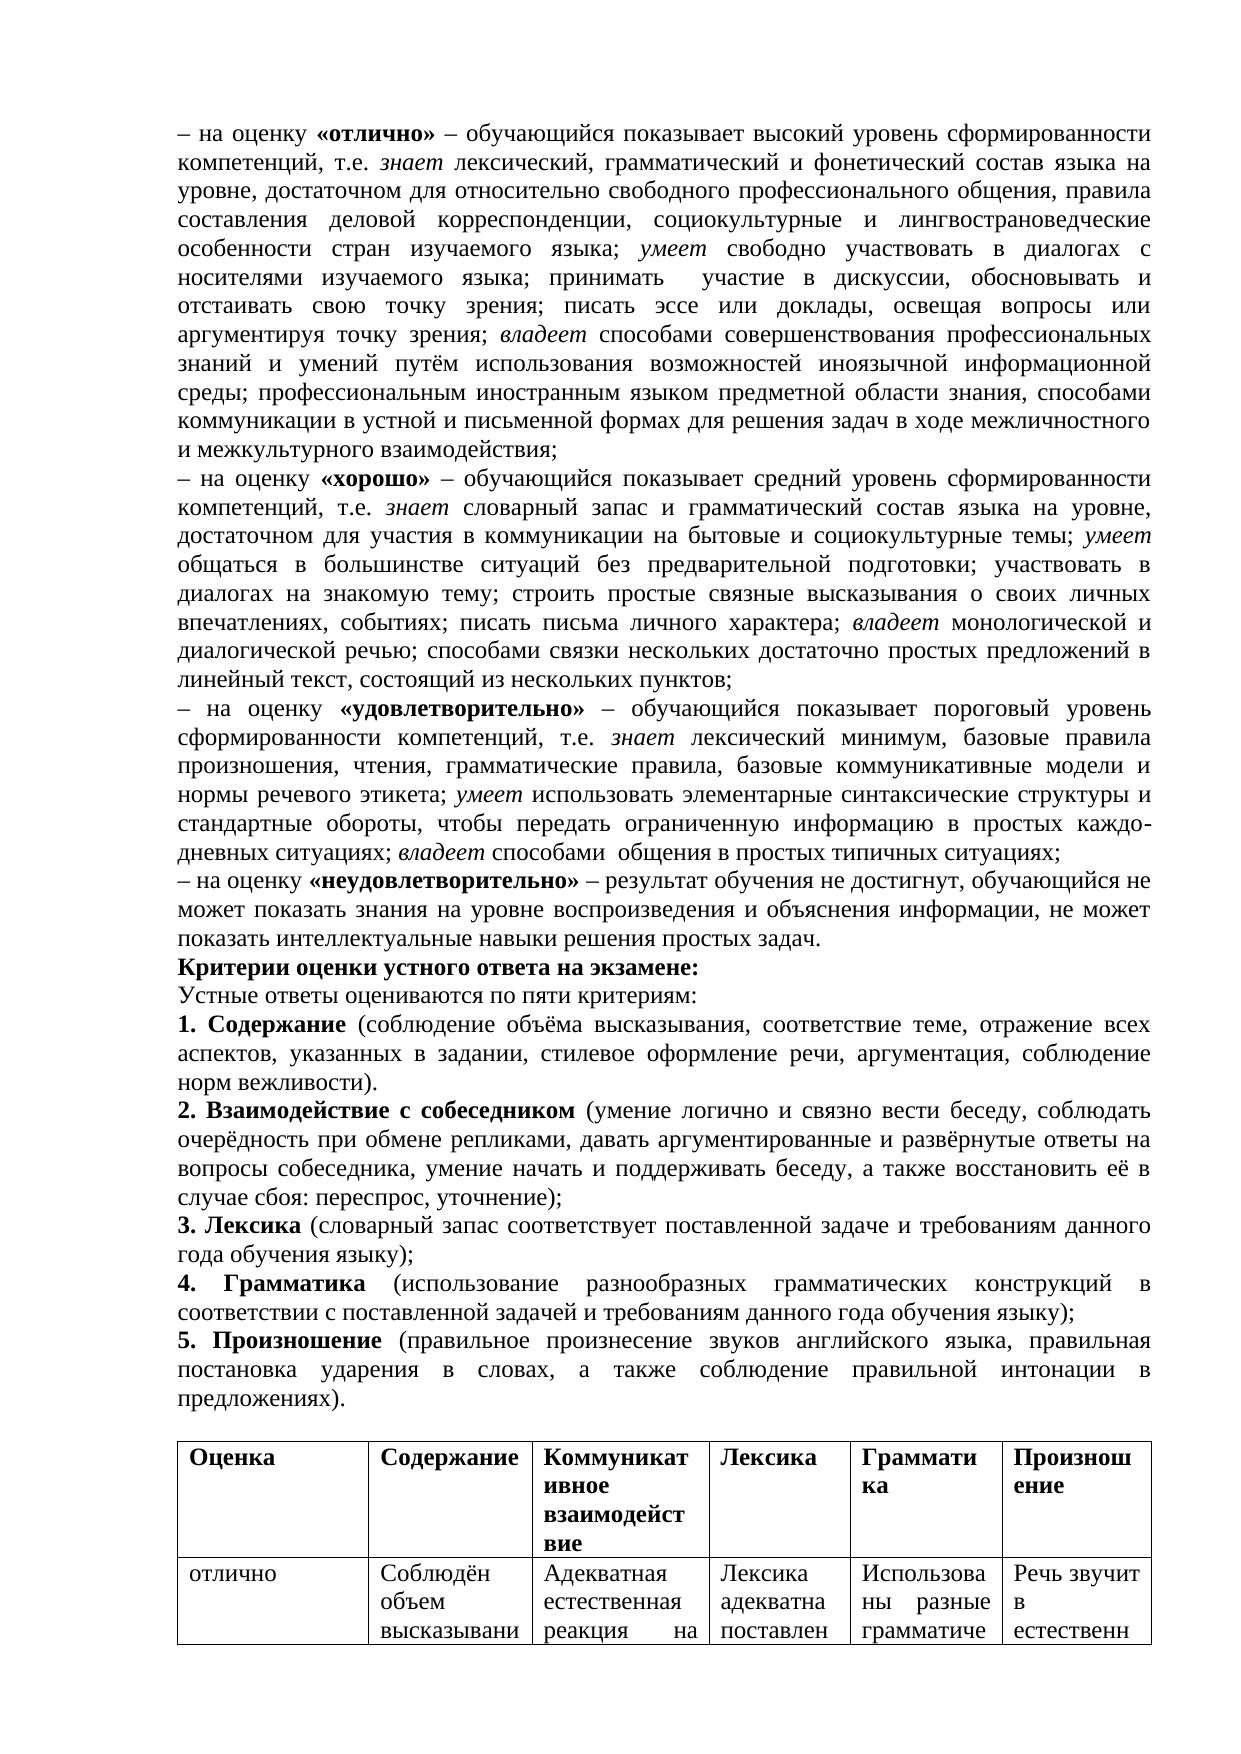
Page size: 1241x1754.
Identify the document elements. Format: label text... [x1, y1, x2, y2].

text – на оценку «хорошо» – обучающийся показывает средний уровень сформированности компетенций, т.е. знает словарный запас и грамматический состав языка на уровне, достаточном для участия в коммуникации на бытовые и социокультурные темы; умеет общаться в большинстве ситуаций без предварительной подготовки; участвовать в диалогах на знакомую тему; строить простые связные высказывания о своих личных впечатлениях, событиях; писать письма личного характера; владеет монологической и диалогической речью; способами связки нескольких достаточно простых предложений в линейный текст, состоящий из нескольких пунктов; [177, 463, 1152, 693]
table_header Произношение [1003, 1442, 1151, 1557]
text 1. Содержание (соблюдение объёма высказывания, соответствие теме, отражение всех аспектов, указанных в задании, стилевое оформление речи, аргументация, соблюдение норм вежливости). [177, 1009, 1152, 1096]
text – на оценку «отлично» – обучающийся показывает высокий уровень сформированности компетенций, т.е. знает лексический, грамматический и фонетический состав языка на уровне, достаточном для относительно свободного профессионального общения, правила составления деловой корреспонденции, социокультурные и лингвострановедческие особенности стран изучаемого языка; умеет свободно участвовать в диалогах с носителями изучаемого языка; принимать участие в дискуссии, обосновывать и отстаивать свою точку зрения; писать эссе или доклады, освещая вопросы или аргументируя точку зрения; владеет способами совершенствования профессиональных знаний и умений путём использования возможностей иноязычной информационной среды; профессиональным иностранным языком предметной области знания, способами коммуникации в устной и письменной формах для решения задач в ходе межличностного и межкультурного взаимодействия; [177, 118, 1152, 463]
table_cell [369, 1558, 532, 1644]
table_header Коммуникативное взаимодействие [533, 1442, 709, 1557]
text 4. Грамматика (использование разнообразных грамматических конструкций в соответствии с поставленной задачей и требованиям данного года обучения языку); [177, 1268, 1152, 1326]
table_cell отлично [178, 1558, 368, 1644]
text Устные ответы оцениваются по пяти критериям: [177, 981, 1152, 1009]
text Критерии оценки устного ответа на экзамене: [177, 952, 1152, 981]
table_header Лексика [710, 1442, 850, 1557]
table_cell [710, 1558, 850, 1644]
text 3. Лексика (словарный запас соответствует поставленной задаче и требованиям данного года обучения языку); [177, 1211, 1152, 1268]
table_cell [1003, 1558, 1151, 1644]
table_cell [851, 1558, 1002, 1644]
table_header Содержание [369, 1442, 532, 1557]
table_header Оценка [178, 1442, 368, 1557]
text – на оценку «неудовлетворительно» – результат обучения не достигнут, обучающийся не может показать знания на уровне воспроизведения и объяснения информации, не может показать интеллектуальные навыки решения простых задач. [177, 866, 1152, 952]
text 5. Произношение (правильное произнесение звуков английского языка, правильная постановка ударения в словах, а также соблюдение правильной интонации в предложениях). [177, 1326, 1152, 1412]
text 2. Взаимодействие с собеседником (умение логично и связно вести беседу, соблюдать очерёдность при обмене репликами, давать аргументированные и развёрнутые ответы на вопросы собеседника, умение начать и поддерживать беседу, а также восстановить её в случае сбоя: переспрос, уточнение); [177, 1096, 1152, 1211]
table_header Грамматика [851, 1442, 1002, 1557]
text – на оценку «удовлетворительно» – обучающийся показывает пороговый уровень сформированности компетенций, т.е. знает лексический минимум, базовые правила произношения, чтения, грамматические правила, базовые коммуникативные модели и нормы речевого этикета; умеет использовать элементарные синтаксические структуры и стандартные обороты, чтобы передать ограниченную информацию в простых каждодневных ситуациях; владеет способами общения в простых типичных ситуациях; [177, 693, 1152, 866]
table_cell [533, 1558, 709, 1644]
